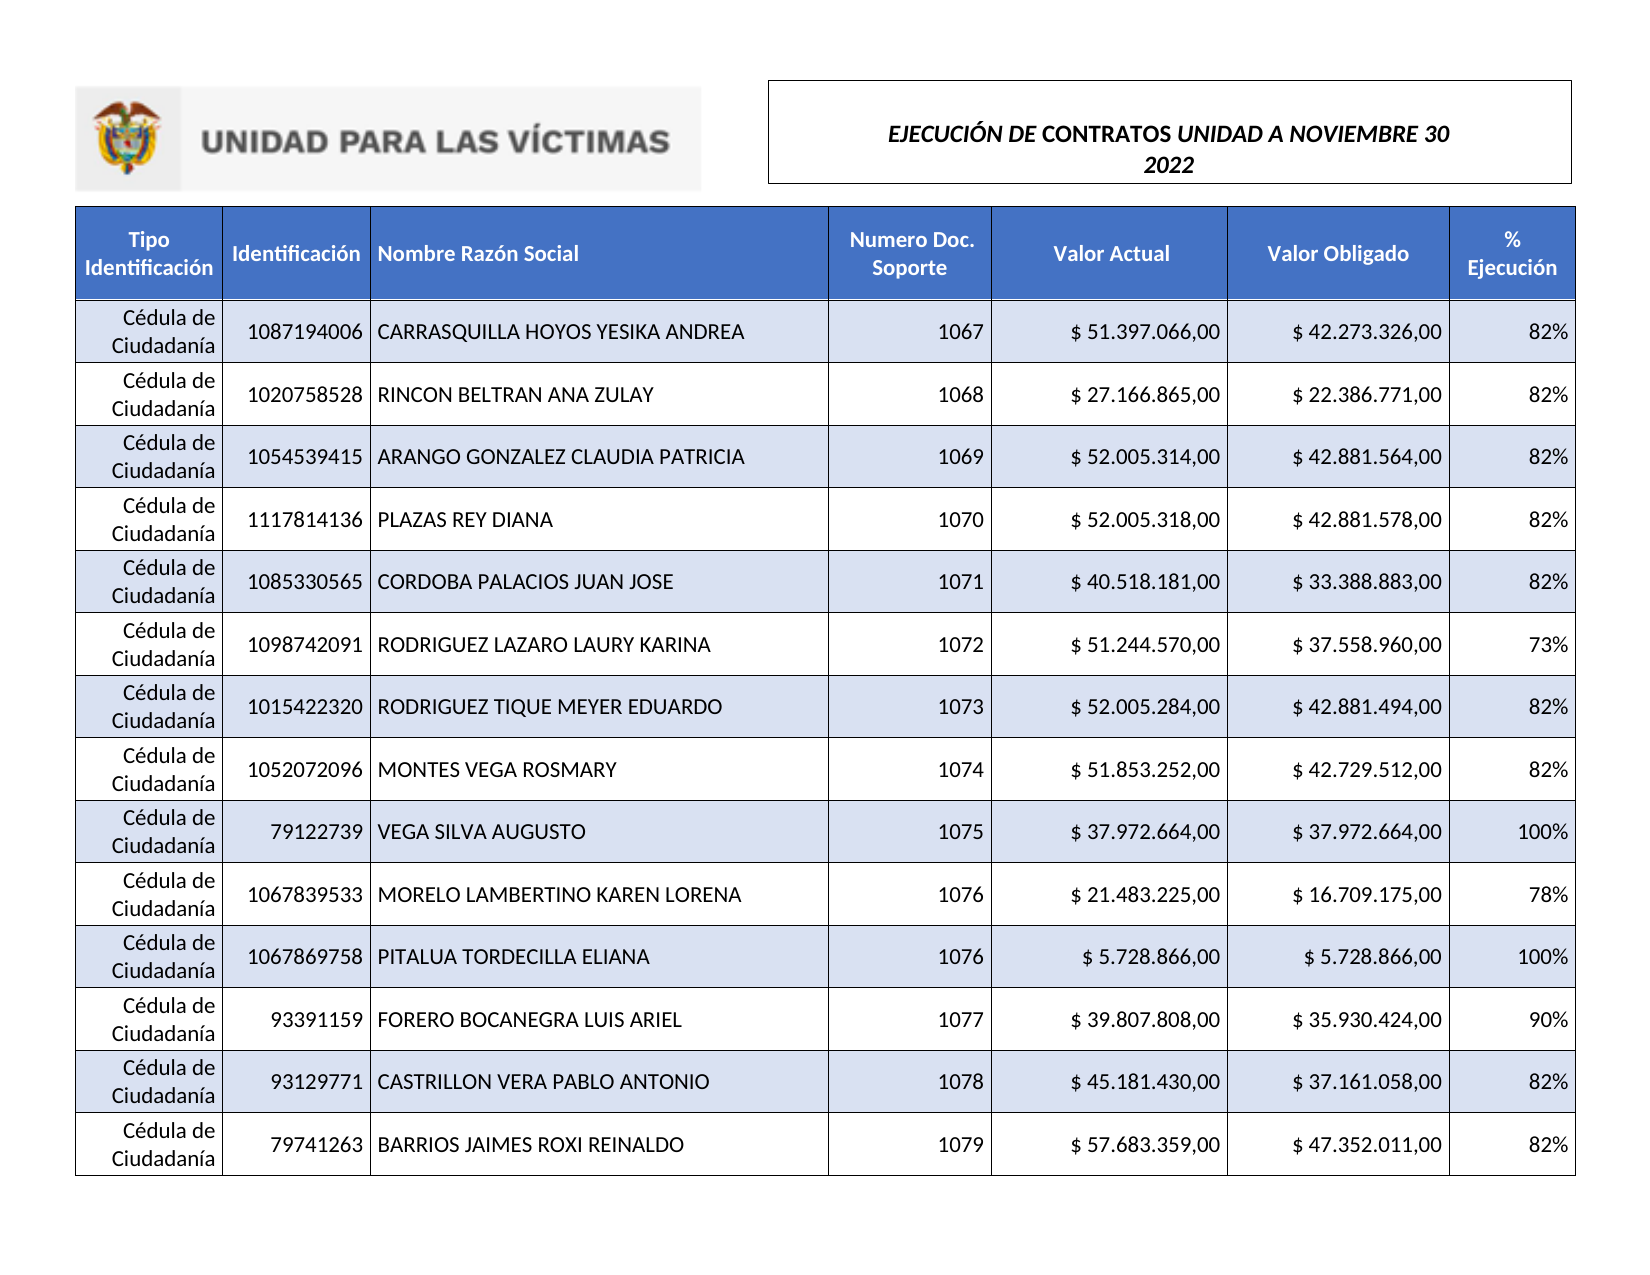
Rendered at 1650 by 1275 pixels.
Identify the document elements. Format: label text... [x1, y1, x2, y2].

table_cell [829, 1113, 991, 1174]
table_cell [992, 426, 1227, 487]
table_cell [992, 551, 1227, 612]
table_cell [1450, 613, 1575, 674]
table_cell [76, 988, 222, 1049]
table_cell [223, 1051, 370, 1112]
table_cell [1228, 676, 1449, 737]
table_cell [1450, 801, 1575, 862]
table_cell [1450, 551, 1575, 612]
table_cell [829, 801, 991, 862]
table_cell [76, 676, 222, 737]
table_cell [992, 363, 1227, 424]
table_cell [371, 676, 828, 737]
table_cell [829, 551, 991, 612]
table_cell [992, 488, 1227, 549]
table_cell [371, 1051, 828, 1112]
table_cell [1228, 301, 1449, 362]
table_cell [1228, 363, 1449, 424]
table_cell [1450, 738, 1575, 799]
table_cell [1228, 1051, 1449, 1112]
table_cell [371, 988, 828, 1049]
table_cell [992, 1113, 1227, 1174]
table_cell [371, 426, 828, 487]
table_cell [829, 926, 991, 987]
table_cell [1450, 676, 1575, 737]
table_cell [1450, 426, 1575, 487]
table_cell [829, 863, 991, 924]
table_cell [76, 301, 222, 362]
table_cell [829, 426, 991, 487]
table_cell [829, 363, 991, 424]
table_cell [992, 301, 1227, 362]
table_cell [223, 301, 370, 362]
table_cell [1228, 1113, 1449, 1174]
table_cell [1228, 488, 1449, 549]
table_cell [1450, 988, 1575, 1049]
table_header Tipo Identificación [76, 207, 222, 299]
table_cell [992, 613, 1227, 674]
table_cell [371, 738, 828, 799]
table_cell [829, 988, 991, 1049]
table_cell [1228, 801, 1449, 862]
table_header Valor Obligado [1228, 207, 1449, 299]
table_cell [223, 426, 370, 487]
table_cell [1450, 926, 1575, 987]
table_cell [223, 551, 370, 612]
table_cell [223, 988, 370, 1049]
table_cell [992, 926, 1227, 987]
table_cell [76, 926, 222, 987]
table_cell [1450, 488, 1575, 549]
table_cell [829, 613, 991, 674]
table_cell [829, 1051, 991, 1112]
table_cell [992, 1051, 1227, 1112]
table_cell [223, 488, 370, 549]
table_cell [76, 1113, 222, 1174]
table_header % Ejecución [1450, 207, 1575, 299]
table_header Identificación [223, 207, 370, 299]
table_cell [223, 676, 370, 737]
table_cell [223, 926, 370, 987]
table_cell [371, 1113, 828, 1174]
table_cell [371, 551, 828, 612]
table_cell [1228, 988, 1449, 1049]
table_header Nombre Razón Social [371, 207, 828, 299]
table_header Valor Actual [992, 207, 1227, 299]
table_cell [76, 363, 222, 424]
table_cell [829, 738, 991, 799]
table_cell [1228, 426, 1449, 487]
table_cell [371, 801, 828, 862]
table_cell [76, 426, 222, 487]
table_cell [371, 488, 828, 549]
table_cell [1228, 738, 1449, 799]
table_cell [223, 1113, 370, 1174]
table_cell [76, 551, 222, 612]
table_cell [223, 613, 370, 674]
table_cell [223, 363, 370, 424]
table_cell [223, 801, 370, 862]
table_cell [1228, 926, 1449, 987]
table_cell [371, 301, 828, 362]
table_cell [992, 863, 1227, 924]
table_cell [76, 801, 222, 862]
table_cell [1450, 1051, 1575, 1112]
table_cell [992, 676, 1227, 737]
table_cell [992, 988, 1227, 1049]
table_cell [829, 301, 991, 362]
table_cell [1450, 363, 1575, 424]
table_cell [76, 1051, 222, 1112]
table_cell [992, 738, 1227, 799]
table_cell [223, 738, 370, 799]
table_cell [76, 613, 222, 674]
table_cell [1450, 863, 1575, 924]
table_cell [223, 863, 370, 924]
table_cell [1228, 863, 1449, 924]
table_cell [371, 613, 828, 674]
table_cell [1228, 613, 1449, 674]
table_header Numero Doc. Soporte [829, 207, 991, 299]
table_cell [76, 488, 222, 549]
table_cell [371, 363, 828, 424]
picture [75, 73, 702, 206]
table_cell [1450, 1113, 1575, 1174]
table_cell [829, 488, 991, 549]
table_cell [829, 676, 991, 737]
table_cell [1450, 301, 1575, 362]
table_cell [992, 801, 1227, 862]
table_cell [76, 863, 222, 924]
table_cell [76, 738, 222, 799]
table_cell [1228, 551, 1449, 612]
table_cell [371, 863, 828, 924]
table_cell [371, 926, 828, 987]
